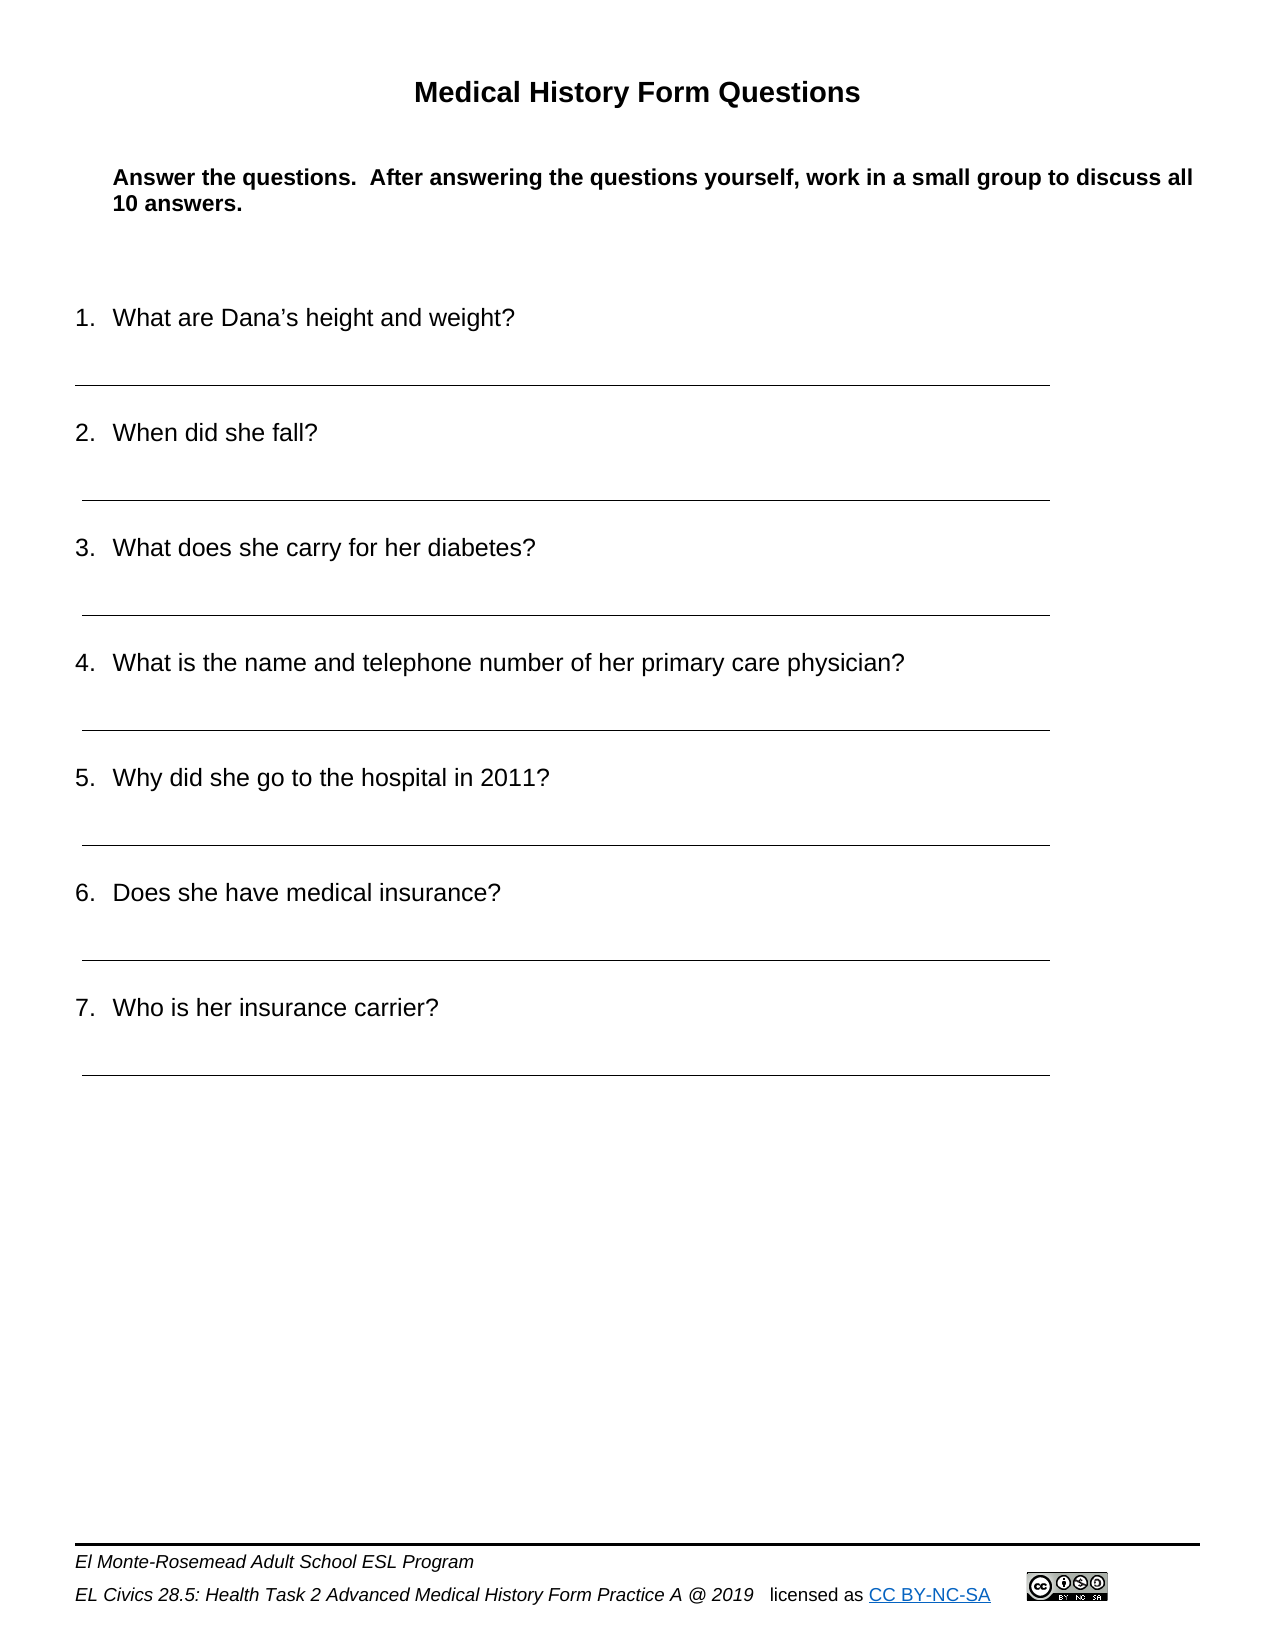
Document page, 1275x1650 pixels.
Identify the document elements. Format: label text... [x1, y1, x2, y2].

list What is the name and telephone number of her primary care physician? [75, 648, 1200, 676]
list What are Dana’s height and weight? [75, 303, 1200, 331]
list Why did she go to the hospital in 2011? [75, 763, 1200, 791]
list When did she fall? [75, 418, 1200, 446]
list Does she have medical insurance? [75, 878, 1200, 906]
picture [1026, 1572, 1108, 1601]
text Answer the questions. After answering the questions yourself, work in a small group to discuss all 10 answers. [112, 164, 1200, 216]
list Who is her insurance carrier? [75, 993, 1200, 1021]
list What does she carry for her diabetes? [75, 533, 1200, 561]
text Medical History Form Questions [75, 75, 1200, 108]
